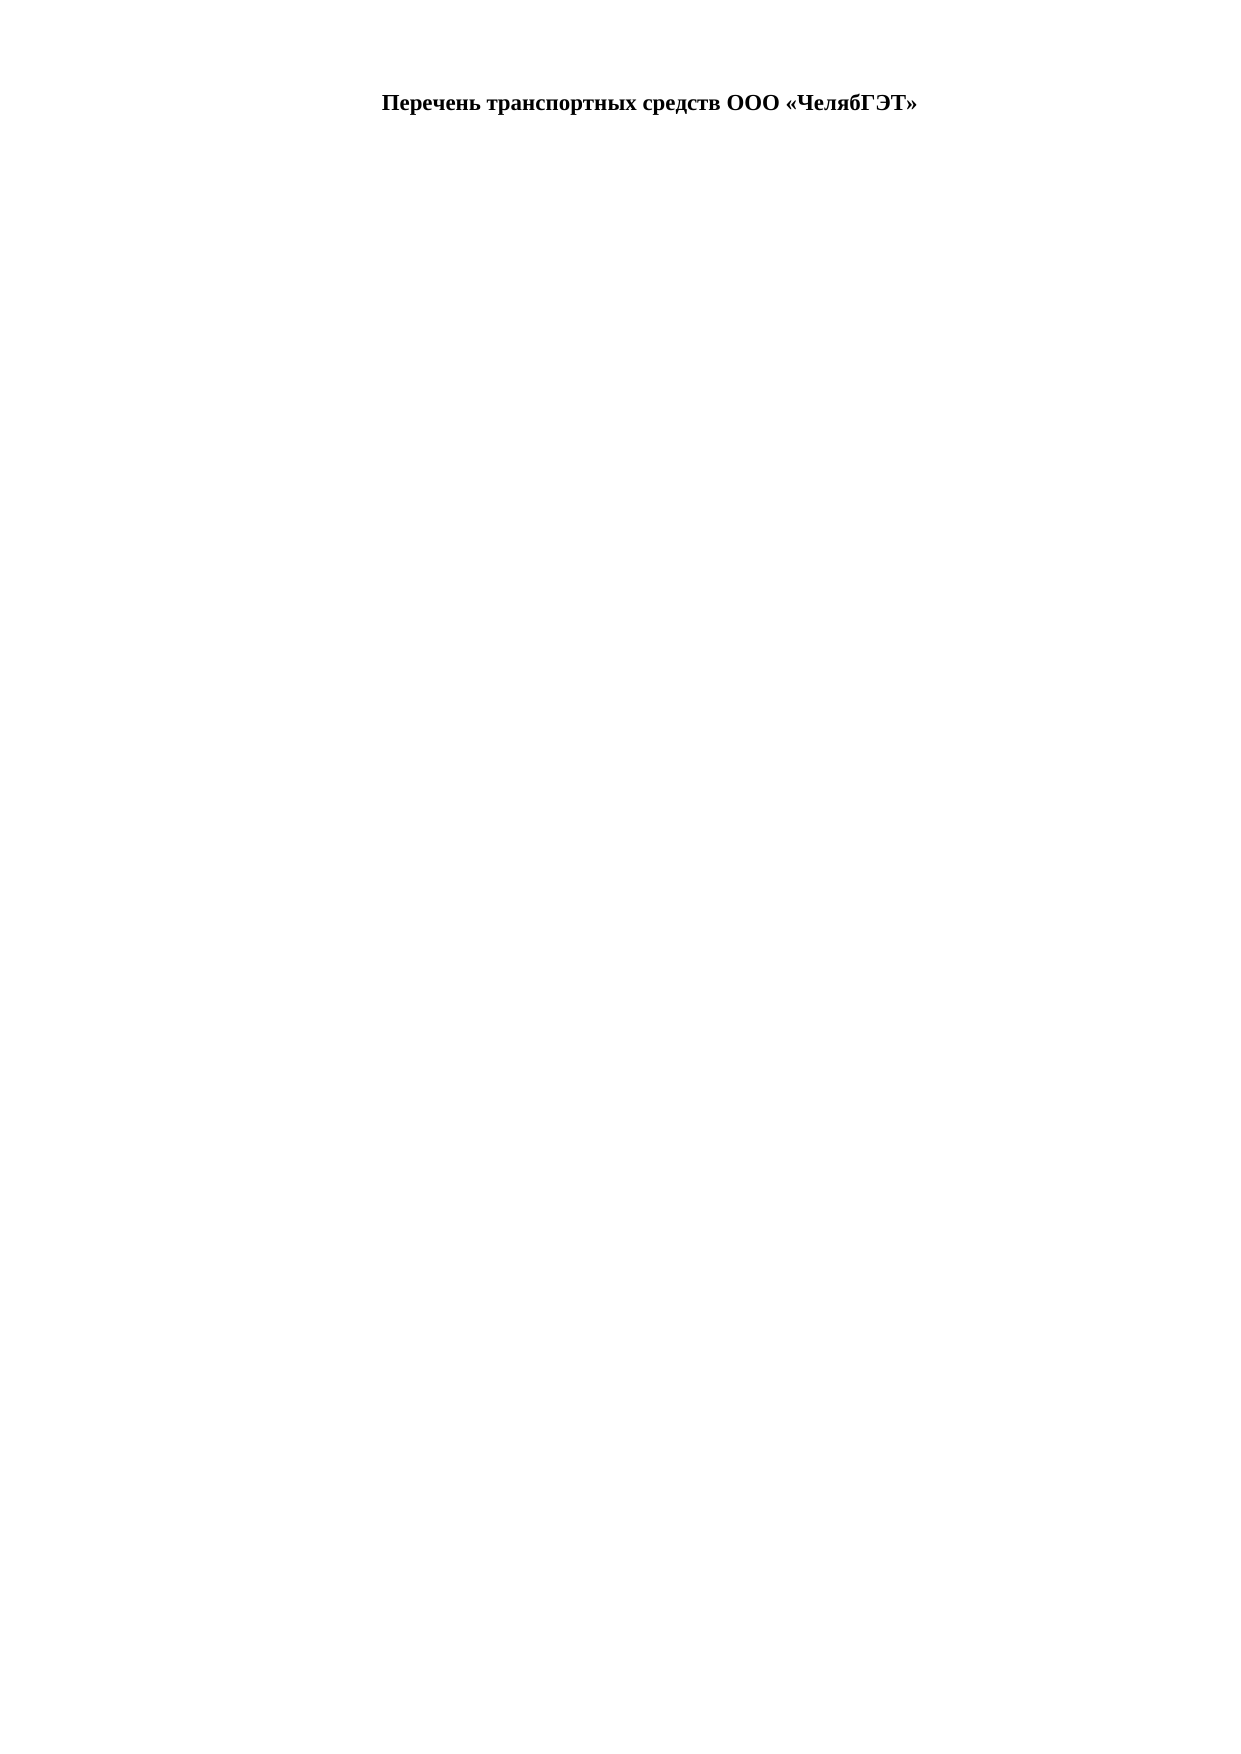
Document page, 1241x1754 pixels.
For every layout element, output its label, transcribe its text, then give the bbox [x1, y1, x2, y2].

text Перечень транспортных средств ООО «ЧелябГЭТ» [118, 89, 1181, 115]
